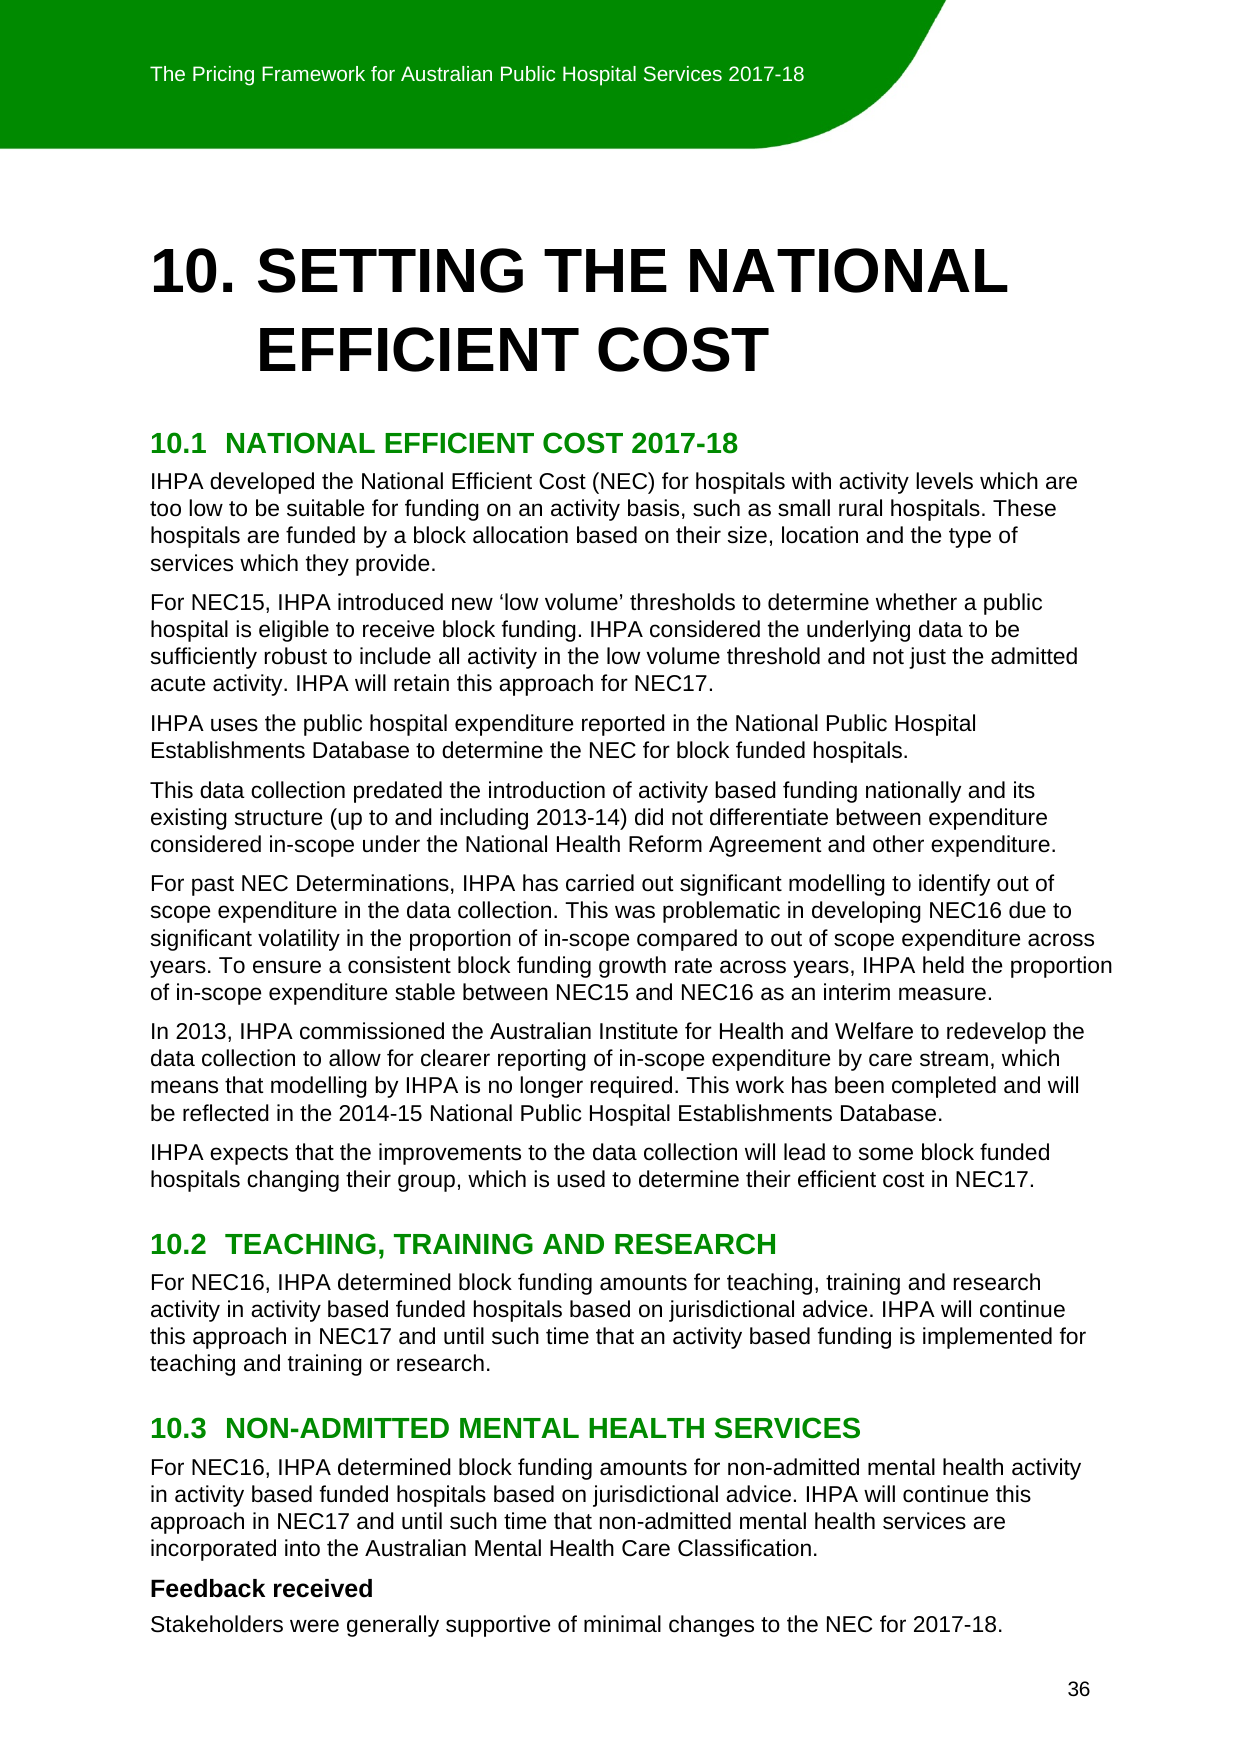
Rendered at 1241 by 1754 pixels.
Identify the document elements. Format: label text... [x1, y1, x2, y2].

text For NEC15, IHPA introduced new ‘low volume’ thresholds to determine whether a public hospital is eligible to receive block funding. IHPA considered the underlying data to be sufficiently robust to include all activity in the low volume threshold and not just the admitted acute activity. IHPA will retain this approach for NEC17. [150, 588, 1090, 697]
text IHPA developed the National Efficient Cost (NEC) for hospitals with activity levels which are too low to be suitable for funding on an activity basis, such as small rural hospitals. These hospitals are funded by a block allocation based on their size, location and the type of services which they provide. [150, 467, 1090, 576]
text IHPA expects that the improvements to the data collection will lead to some block funded hospitals changing their group, which is used to determine their efficient cost in NEC17. [150, 1138, 1090, 1192]
subtitle 10.2 Teaching, training and research [150, 1230, 1090, 1260]
text For NEC16, IHPA determined block funding amounts for teaching, training and research activity in activity based funded hospitals based on jurisdictional advice. IHPA will continue this approach in NEC17 and until such time that an activity based funding is implemented for teaching and training or research. [150, 1268, 1090, 1377]
text In 2013, IHPA commissioned the Australian Institute for Health and Welfare to redevelop the data collection to allow for clearer reporting of in-scope expenditure by care stream, which means that modelling by IHPA is no longer required. This work has been completed and will be reflected in the 2014-15 National Public Hospital Establishments Database. [150, 1017, 1090, 1126]
text For NEC16, IHPA determined block funding amounts for non-admitted mental health activity in activity based funded hospitals based on jurisdictional advice. IHPA will continue this approach in NEC17 and until such time that non-admitted mental health services are incorporated into the Australian Mental Health Care Classification. [150, 1453, 1090, 1561]
text IHPA uses the public hospital expenditure reported in the National Public Hospital Establishments Database to determine the NEC for block funded hospitals. [150, 709, 1090, 763]
subtitle Setting the National Efficient Cost [150, 233, 1090, 384]
subtitle Feedback received [150, 1573, 1090, 1602]
subtitle 10.3 Non-admitted mental health services [150, 1414, 1090, 1444]
text This data collection predated the introduction of activity based funding nationally and its existing structure (up to and including 2013-14) did not differentiate between expenditure considered in-scope under the National Health Reform Agreement and other expenditure. [150, 776, 1090, 857]
subtitle 10.1 National Efficient Cost 2017-18 [150, 429, 1090, 459]
text Stakeholders were generally supportive of minimal changes to the NEC for 2017-18. [150, 1611, 1095, 1638]
text For past NEC Determinations, IHPA has carried out significant modelling to identify out of scope expenditure in the data collection. This was problematic in developing NEC16 due to significant volatility in the proportion of in-scope compared to out of scope expenditure across years. To ensure a consistent block funding growth rate across years, IHPA held the proportion of in-scope expenditure stable between NEC15 and NEC16 as an interim measure. [150, 869, 1124, 1005]
